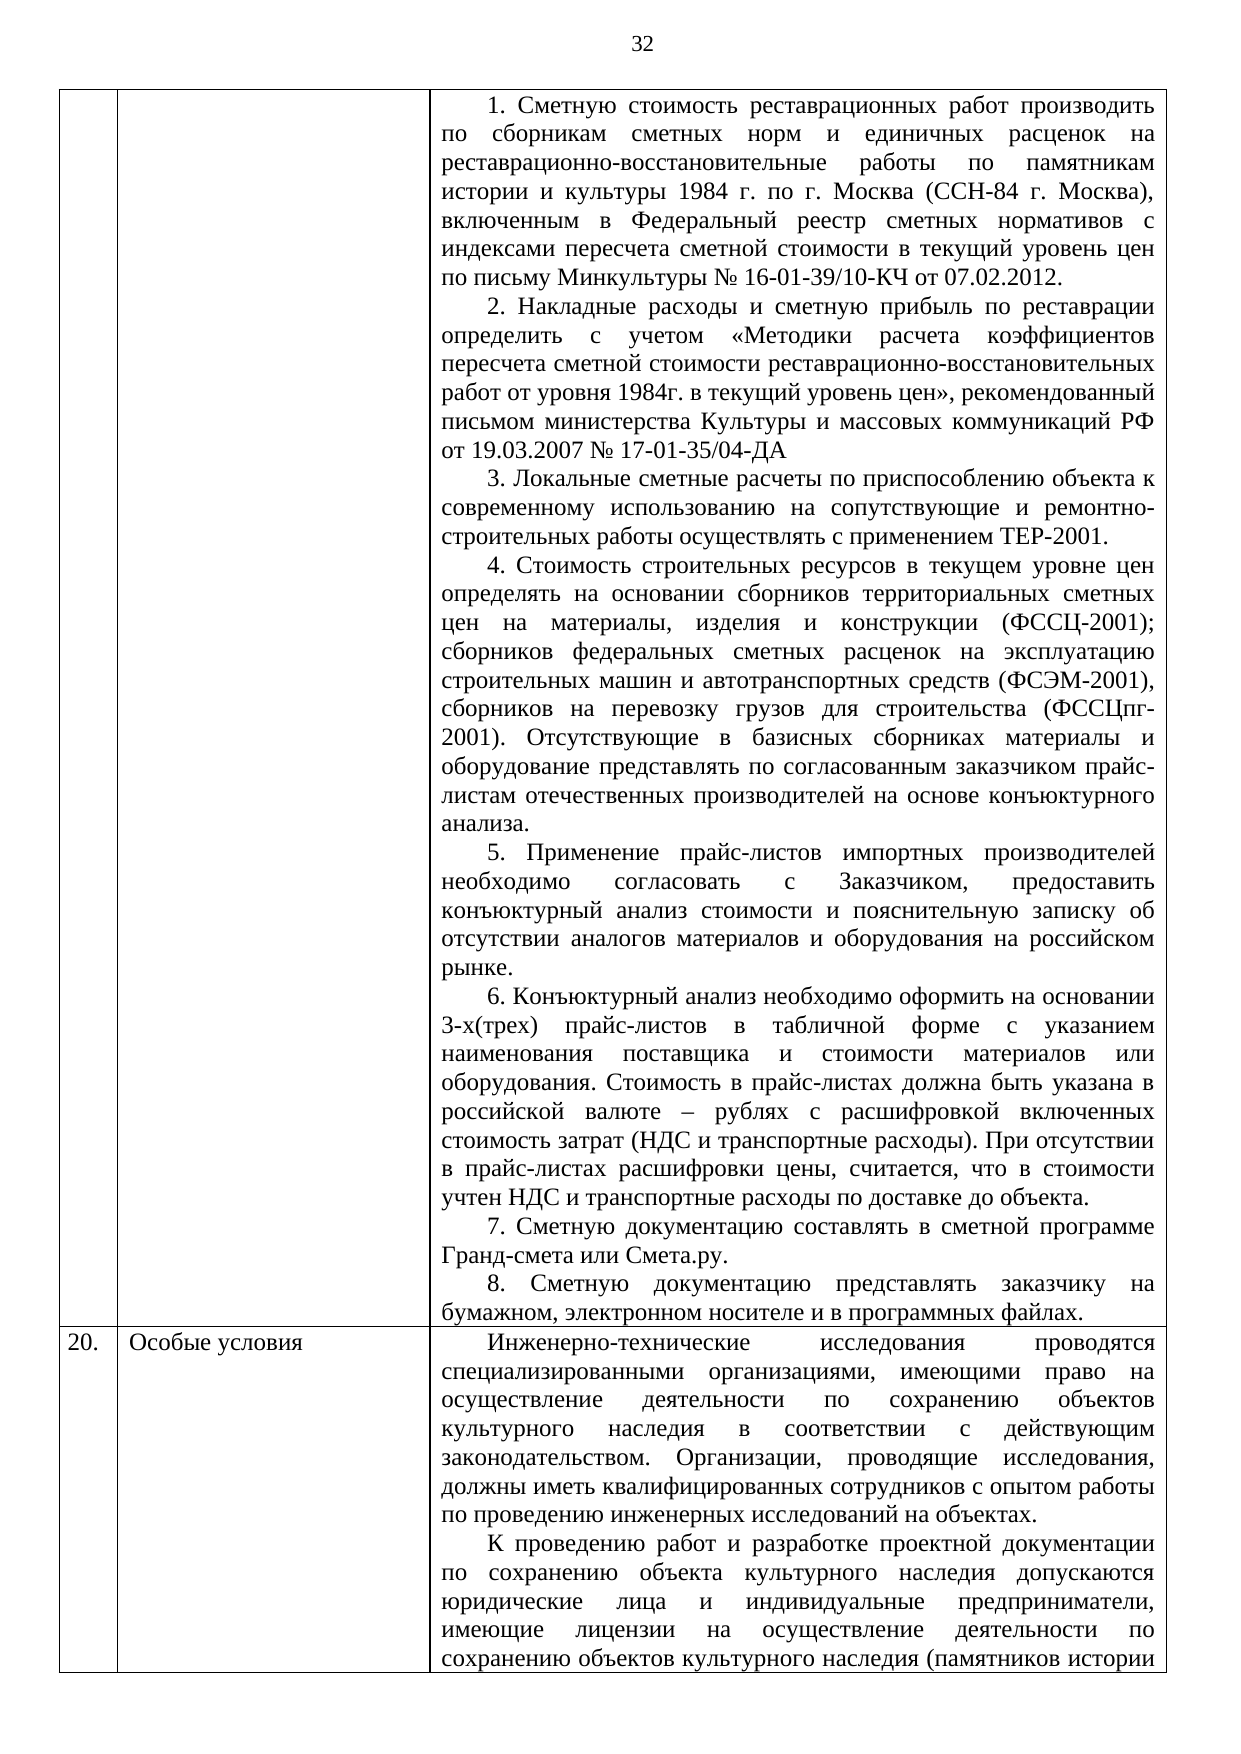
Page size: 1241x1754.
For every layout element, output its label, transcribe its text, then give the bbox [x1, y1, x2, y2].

table_cell Особые условия [118, 1327, 429, 1672]
table_cell [60, 90, 117, 1326]
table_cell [118, 90, 429, 1326]
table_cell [431, 90, 1166, 1326]
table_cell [431, 1327, 1166, 1672]
table_cell [60, 1327, 117, 1672]
